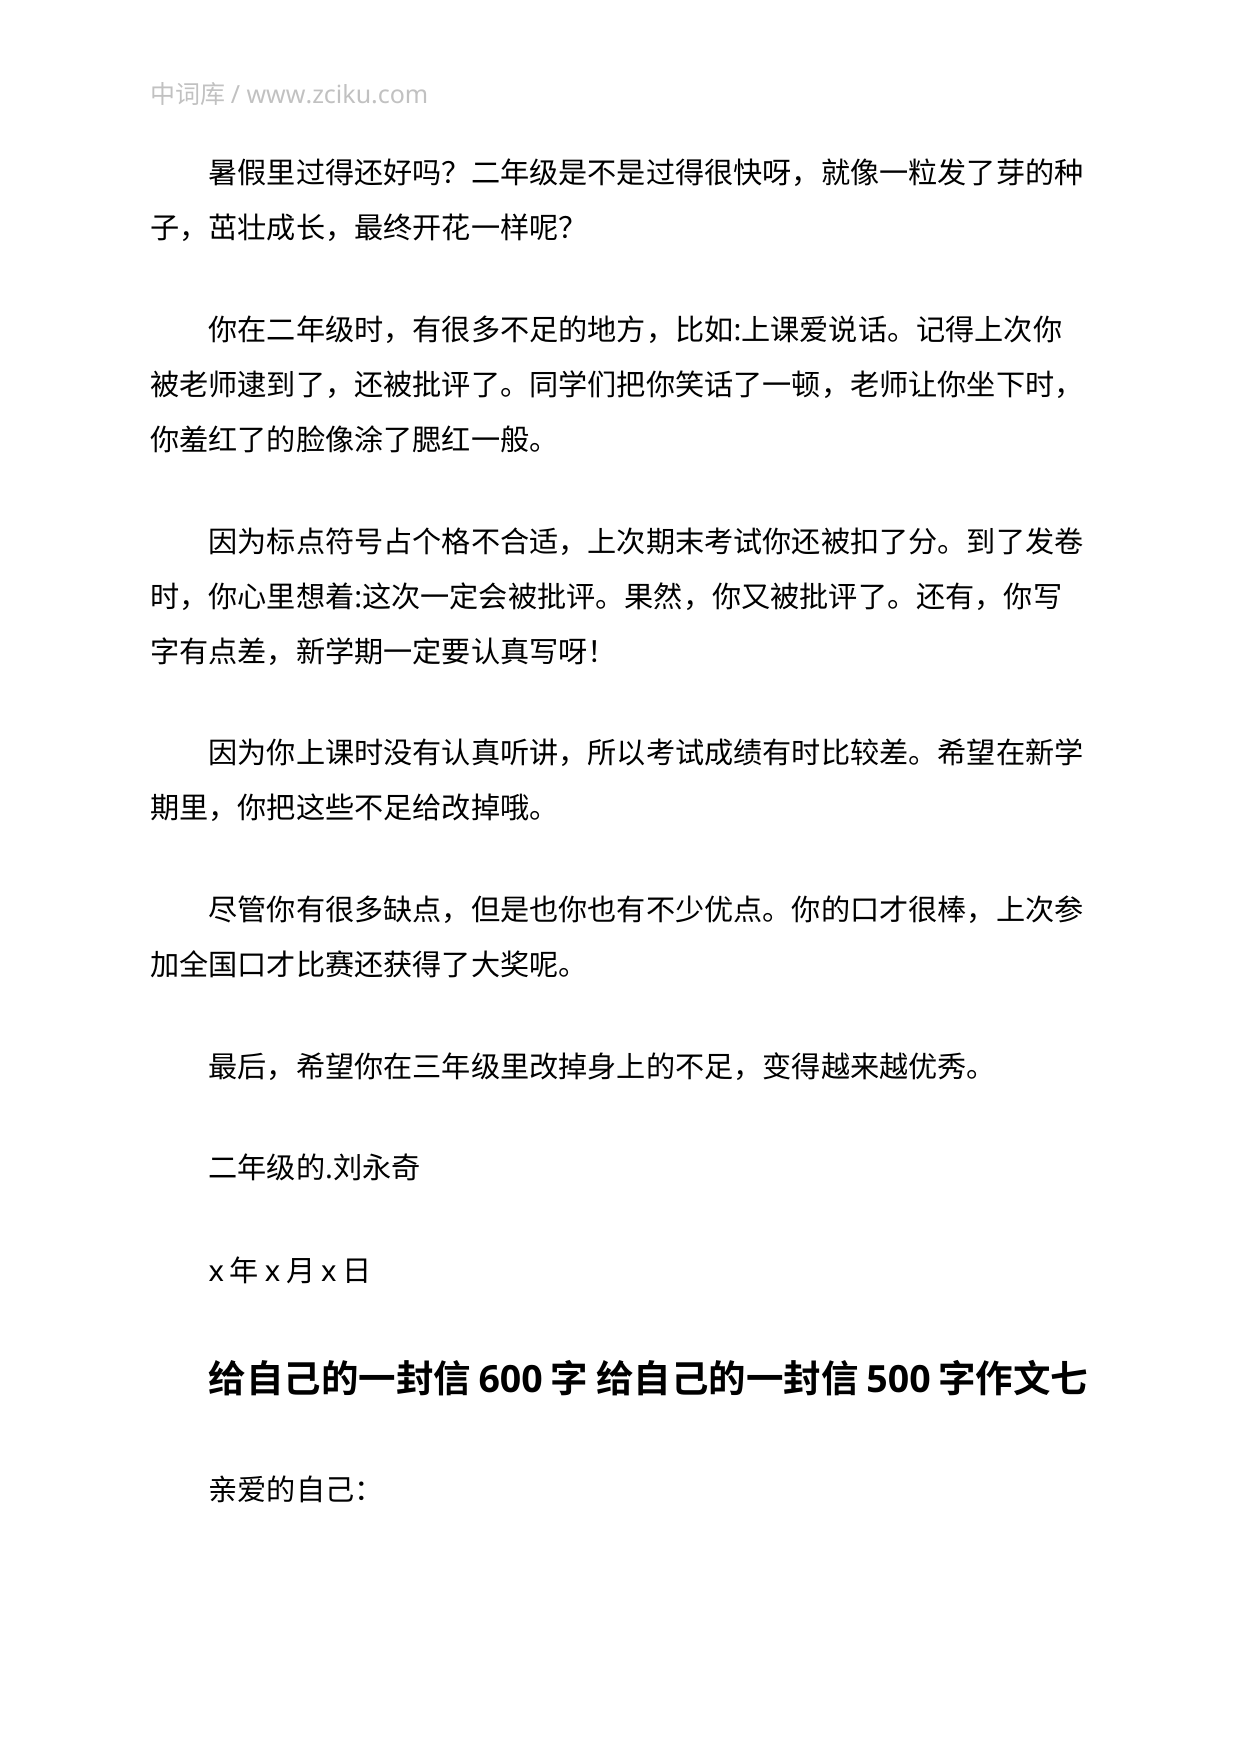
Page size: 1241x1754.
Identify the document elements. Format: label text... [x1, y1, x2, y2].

text 亲爱的自己： [150, 1467, 1090, 1509]
text x年x月x日 [150, 1247, 1090, 1289]
text 给自己的一封信600字 给自己的一封信500字作文七 [150, 1349, 1090, 1403]
text 你在二年级时，有很多不足的地方，比如:上课爱说话。记得上次你被老师逮到了，还被批评了。同学们把你笑话了一顿，老师让你坐下时，你羞红了的脸像涂了腮红一般。 [150, 307, 1090, 459]
text 因为你上课时没有认真听讲，所以考试成绩有时比较差。希望在新学期里，你把这些不足给改掉哦。 [150, 730, 1090, 827]
text 最后，希望你在三年级里改掉身上的不足，变得越来越优秀。 [150, 1043, 1090, 1086]
text 尽管你有很多缺点，但是也你也有不少优点。你的口才很棒，上次参加全国口才比赛还获得了大奖呢。 [150, 887, 1090, 984]
text 因为标点符号占个格不合适，上次期末考试你还被扣了分。到了发卷时，你心里想着:这次一定会被批评。果然，你又被批评了。还有，你写字有点差，新学期一定要认真写呀！ [150, 518, 1090, 671]
text 暑假里过得还好吗？二年级是不是过得很快呀，就像一粒发了芽的种子，茁壮成长，最终开花一样呢？ [150, 150, 1090, 247]
text 二年级的.刘永奇 [150, 1145, 1090, 1187]
